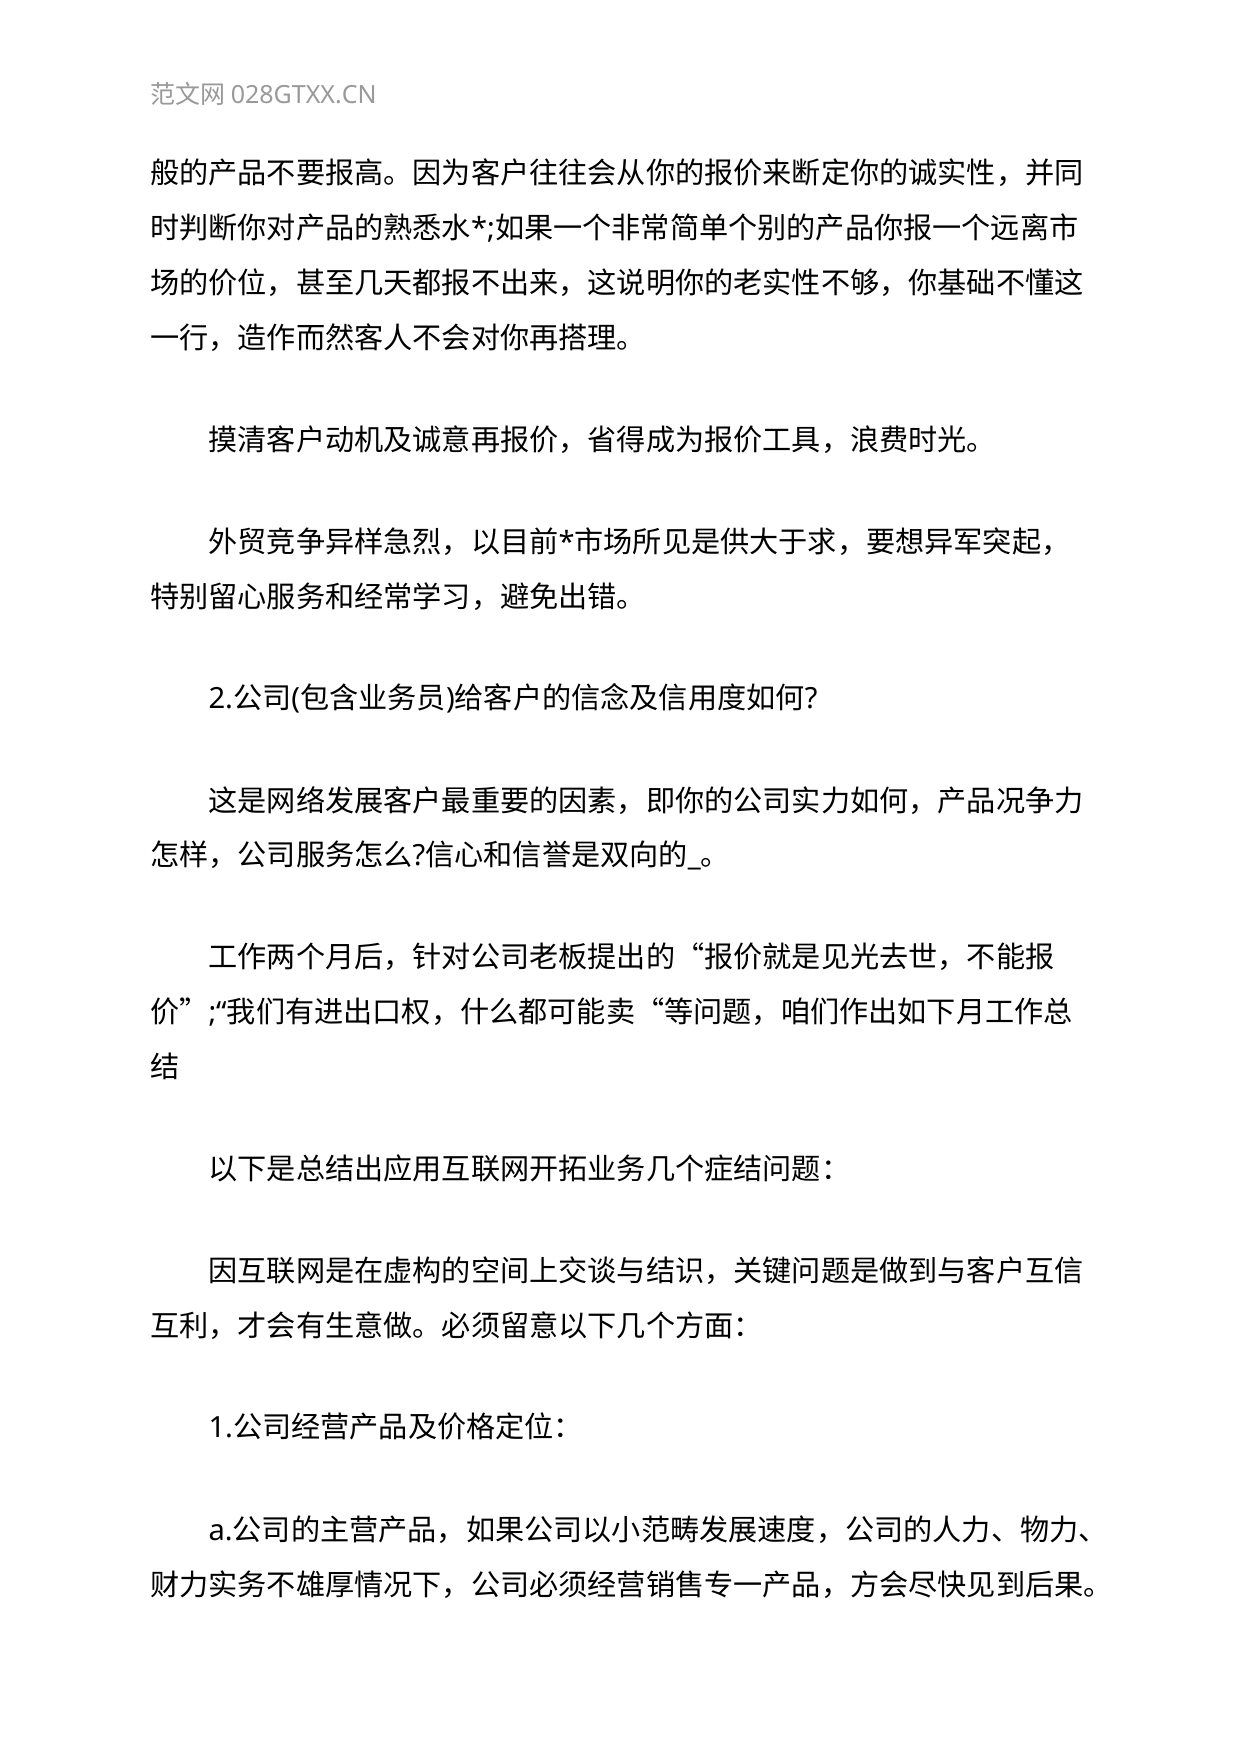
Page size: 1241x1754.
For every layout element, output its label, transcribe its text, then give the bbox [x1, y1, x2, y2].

text 外贸竞争异样急烈，以目前*市场所见是供大于求，要想异军突起，特别留心服务和经常学习，避免出错。 [150, 518, 1090, 616]
text 摸清客户动机及诚意再报价，省得成为报价工具，浪费时光。 [150, 417, 1090, 459]
text 1.公司经营产品及价格定位： [150, 1404, 1090, 1446]
text 因互联网是在虚构的空间上交谈与结识，关键问题是做到与客户互信互利，才会有生意做。必须留意以下几个方面： [150, 1247, 1090, 1344]
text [150, 150, 1090, 357]
text 以下是总结出应用互联网开拓业务几个症结问题： [150, 1146, 1090, 1188]
text 工作两个月后，针对公司老板提出的“报价就是见光去世，不能报价”;“我们有进出口权，什么都可能卖“等问题，咱们作出如下月工作总结 [150, 934, 1090, 1086]
text 这是网络发展客户最重要的因素，即你的公司实力如何，产品况争力怎样，公司服务怎么?信心和信誉是双向的_。 [150, 777, 1090, 874]
text 2.公司(包含业务员)给客户的信念及信用度如何? [150, 675, 1090, 717]
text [150, 1506, 1090, 1603]
